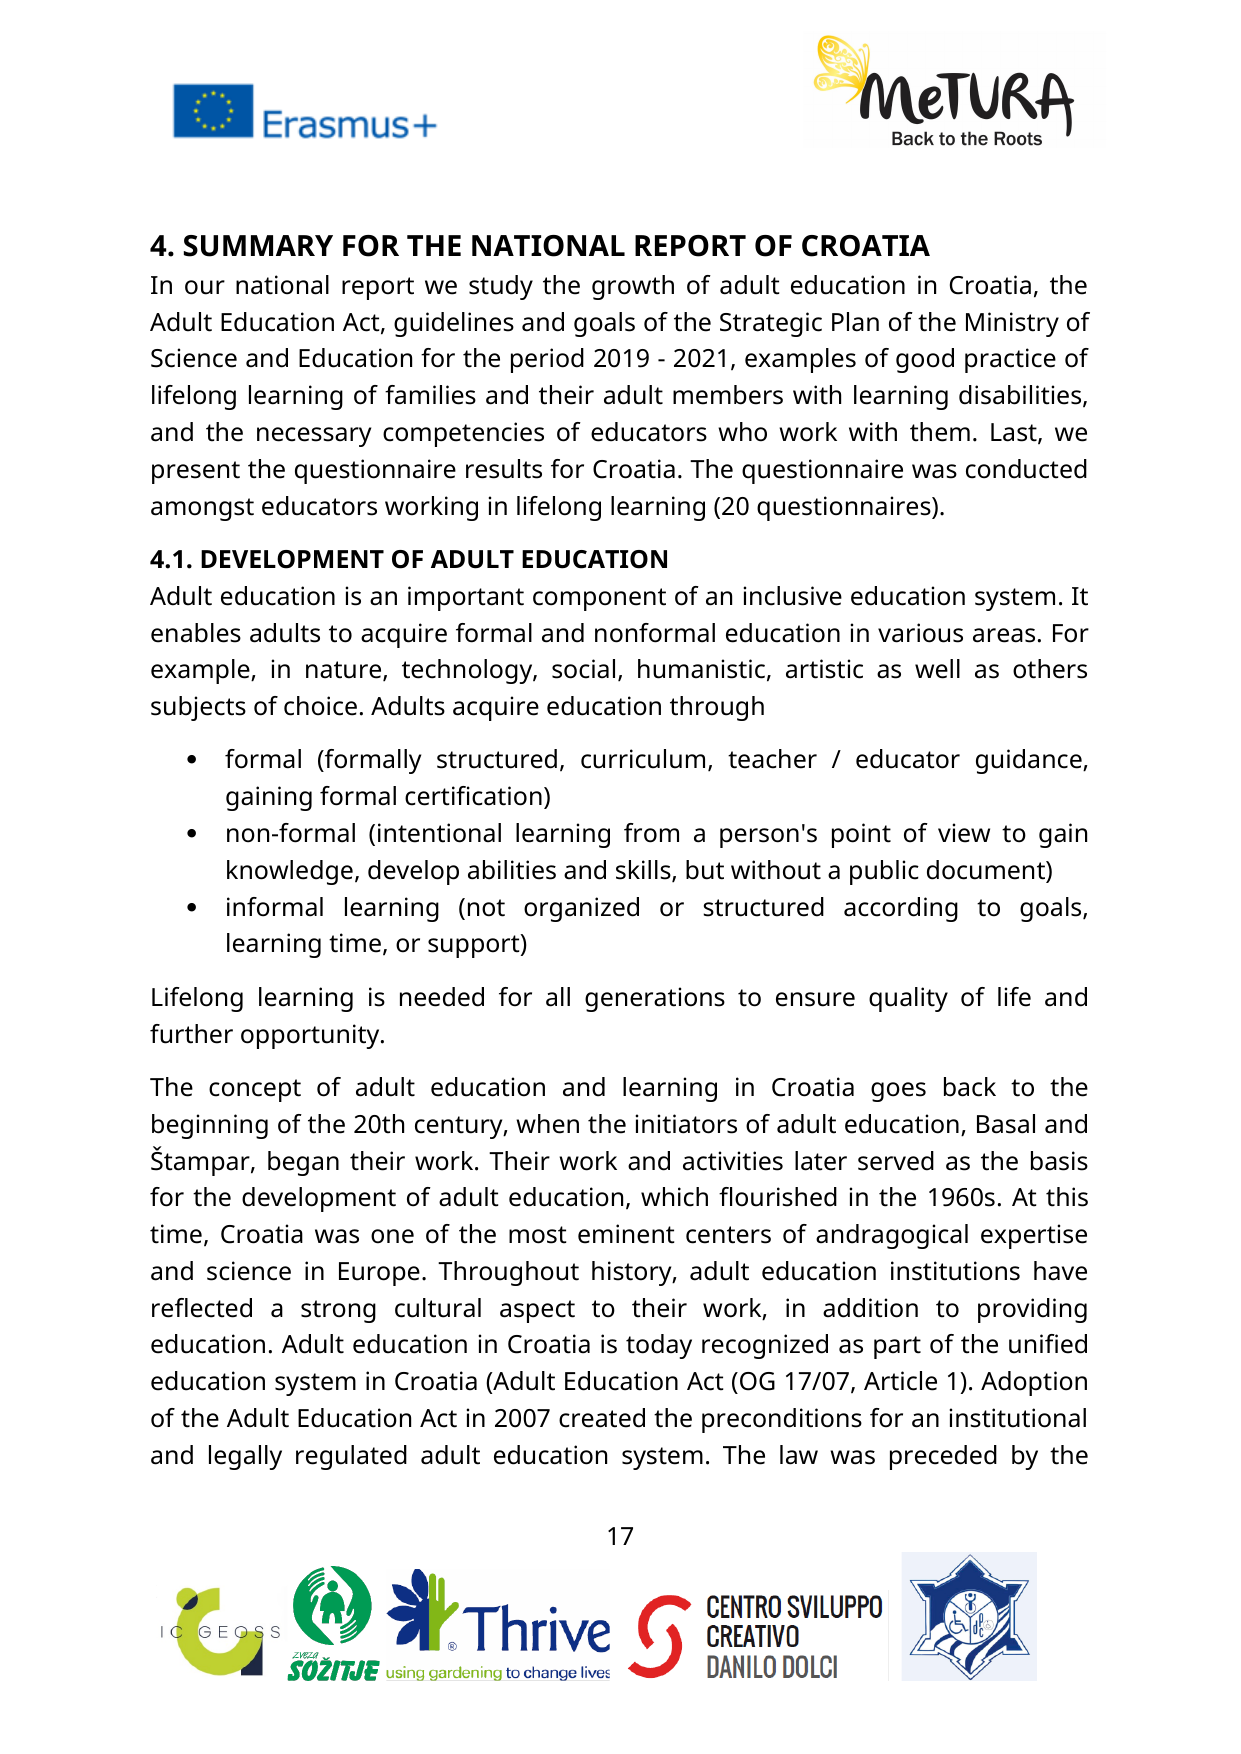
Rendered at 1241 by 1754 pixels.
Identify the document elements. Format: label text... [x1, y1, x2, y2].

text Lifelong learning is needed for all generations to ensure quality of life and further opportunity. [150, 979, 1090, 1050]
text In our national report we study the growth of adult education in Croatia, the Adult Education Act, guidelines and goals of the Strategic Plan of the Ministry of Science and Education for the period 2019 - 2021, examples of good practice of lifelong learning of families and their adult members with learning disabilities, and the necessary competencies of educators who work with them. Last, we present the questionnaire results for Croatia. The questionnaire was conducted amongst educators working in lifelong learning (20 questionnaires). [150, 268, 1090, 522]
picture [1054, 31, 1108, 149]
picture [901, 1552, 1037, 1681]
list informal learning (not organized or structured according to goals, learning time, or support) [187, 889, 1090, 960]
picture [622, 1590, 889, 1681]
picture [150, 73, 458, 166]
subtitle 4.1. DEVELOPMENT OF ADULT EDUCATION [150, 542, 1090, 576]
picture [150, 1566, 380, 1681]
text Adult education is an important component of an inclusive education system. It enables adults to acquire formal and nonformal education in various areas. For example, in nature, technology, social, humanistic, artistic as well as others subjects of choice. Adults acquire education through [150, 578, 1090, 723]
subtitle 4. SUMMARY FOR THE NATIONAL REPORT OF CROATIA [150, 225, 1090, 264]
list formal (formally structured, curriculum, teacher / educator guidance, gaining formal certification) [187, 742, 1090, 813]
list non-formal (intentional learning from a person's point of view to gain knowledge, develop abilities and skills, but without a public document) [187, 816, 1090, 887]
picture [386, 1569, 610, 1681]
